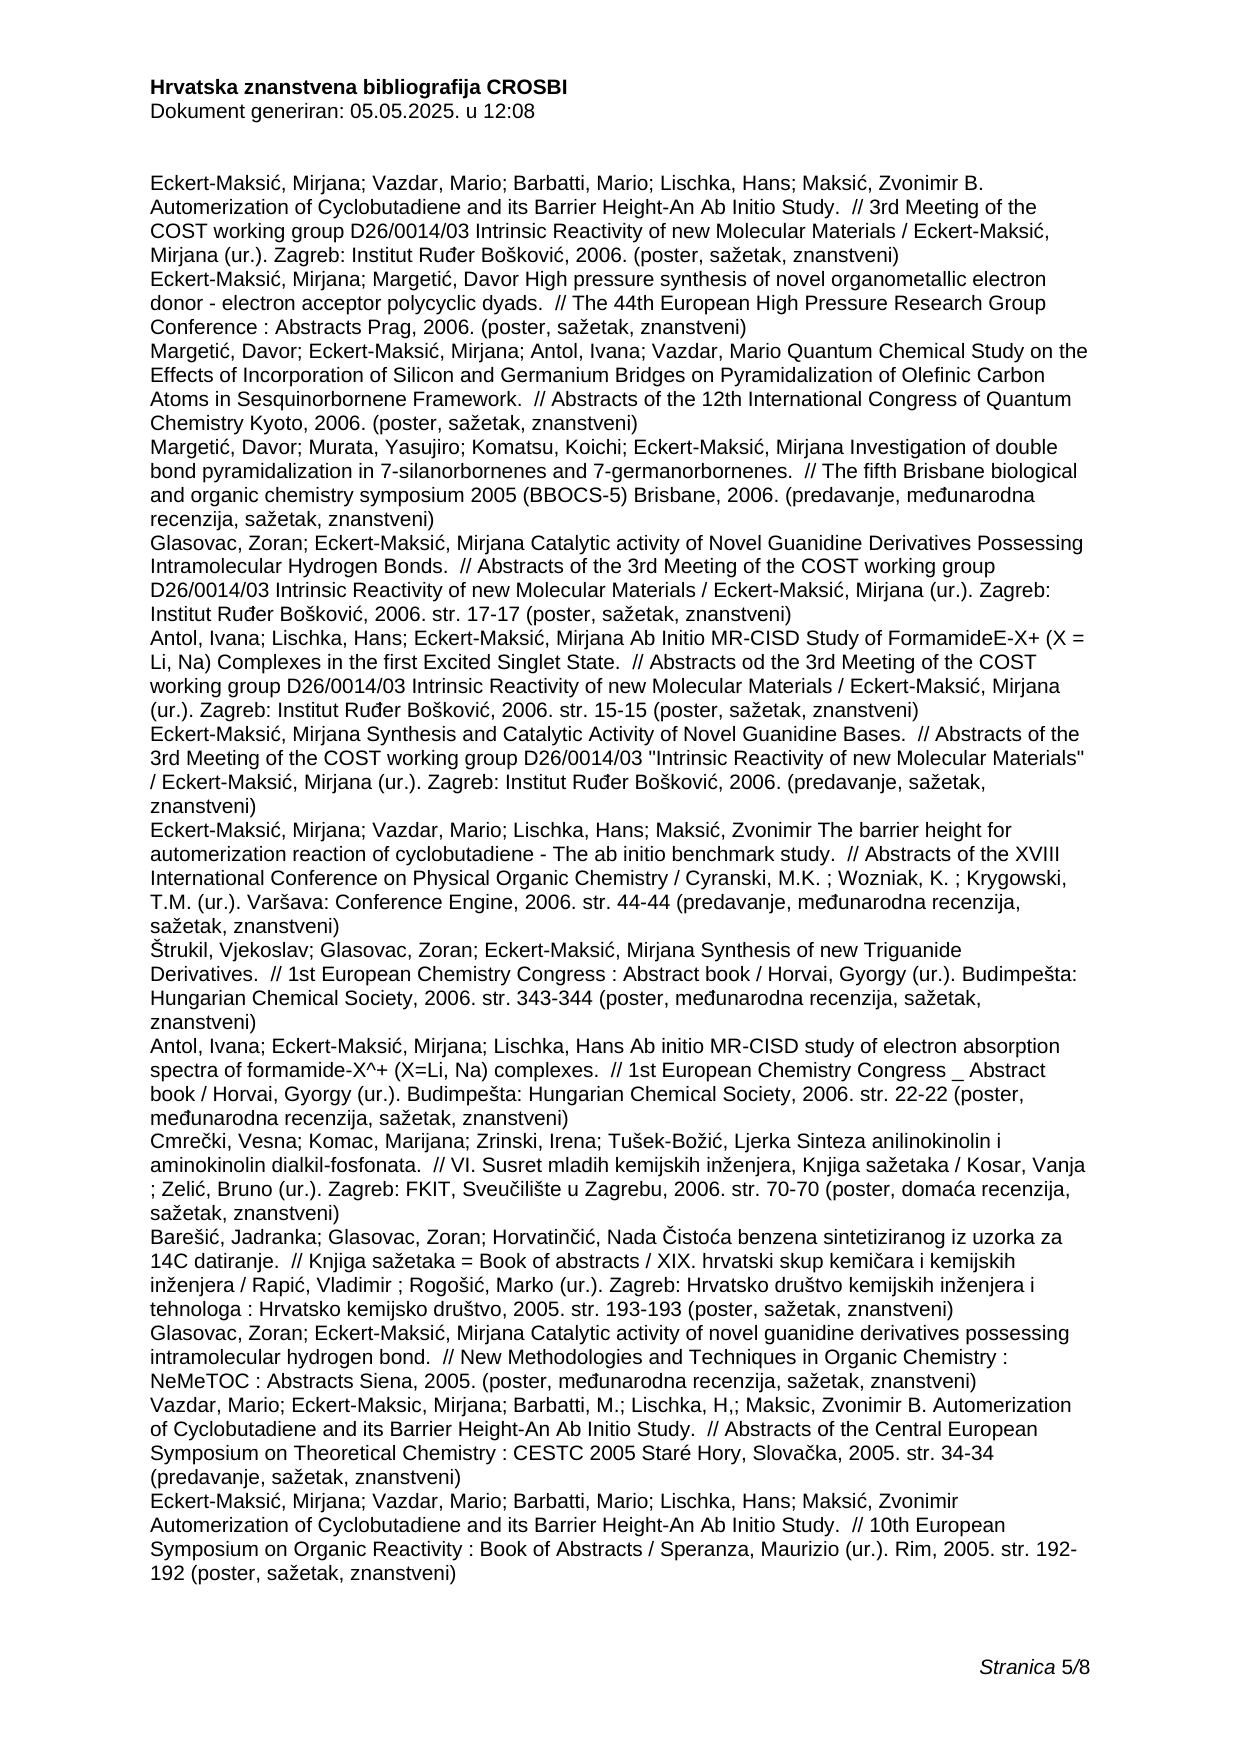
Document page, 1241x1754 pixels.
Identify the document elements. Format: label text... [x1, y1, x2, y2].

text Glasovac, Zoran; Eckert-Maksić, Mirjana [150, 530, 1090, 626]
text Margetić, Davor; Eckert-Maksić, Mirjana; Antol, Ivana; Vazdar, Mario [150, 339, 1090, 434]
text Margetić, Davor; Murata, Yasujiro; Komatsu, Koichi; Eckert-Maksić, Mirjana [150, 434, 1090, 530]
text Glasovac, Zoran; Eckert-Maksić, Mirjana [150, 1321, 1090, 1393]
text Cmrečki, Vesna; Komac, Marijana; Zrinski, Irena; Tušek-Božić, Ljerka [150, 1129, 1090, 1225]
text Eckert-Maksić, Mirjana [150, 722, 1090, 818]
text Antol, Ivana; Eckert-Maksić, Mirjana; Lischka, Hans [150, 1033, 1090, 1129]
text Eckert-Maksić, Mirjana; Vazdar, Mario; Barbatti, Mario; Lischka, Hans; Maksić, Zvonimir [150, 1489, 1090, 1584]
text Eckert-Maksić, Mirjana; Margetić, Davor [150, 267, 1090, 339]
text Štrukil, Vjekoslav; Glasovac, Zoran; Eckert-Maksić, Mirjana [150, 938, 1090, 1033]
text Eckert-Maksić, Mirjana; Vazdar, Mario; Lischka, Hans; Maksić, Zvonimir [150, 818, 1090, 938]
text Antol, Ivana; Lischka, Hans; Eckert-Maksić, Mirjana [150, 626, 1090, 722]
text Vazdar, Mario; Eckert-Maksic, Mirjana; Barbatti, M.; Lischka, H,; Maksic, Zvonimir B. [150, 1393, 1090, 1489]
text Barešić, Jadranka; Glasovac, Zoran; Horvatinčić, Nada [150, 1225, 1090, 1321]
text Eckert-Maksić, Mirjana; Vazdar, Mario; Barbatti, Mario; Lischka, Hans; Maksić, Zvonimir B. [150, 171, 1090, 267]
